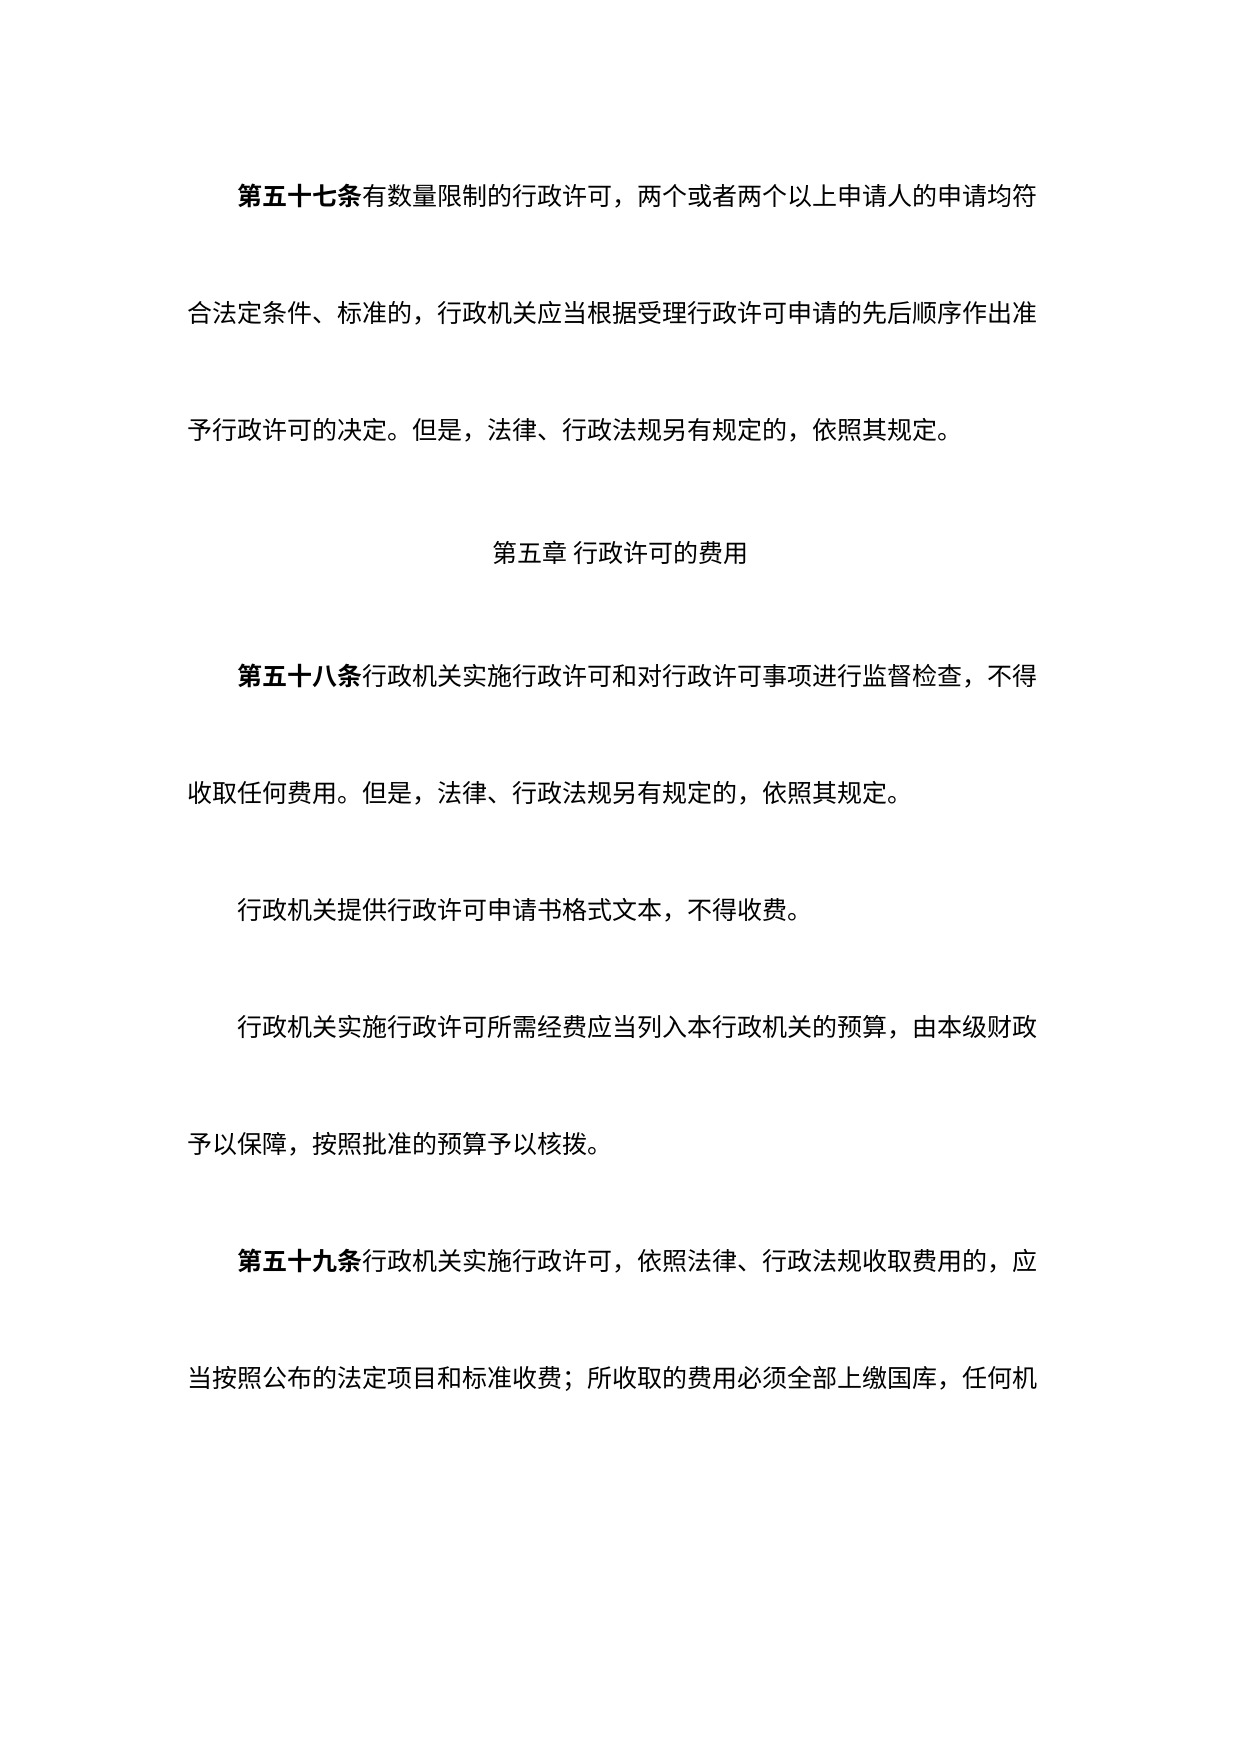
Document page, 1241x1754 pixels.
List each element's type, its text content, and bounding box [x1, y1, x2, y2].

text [187, 162, 1053, 461]
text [187, 642, 1053, 1409]
text 第五章 行政许可的费用 [187, 519, 1053, 584]
